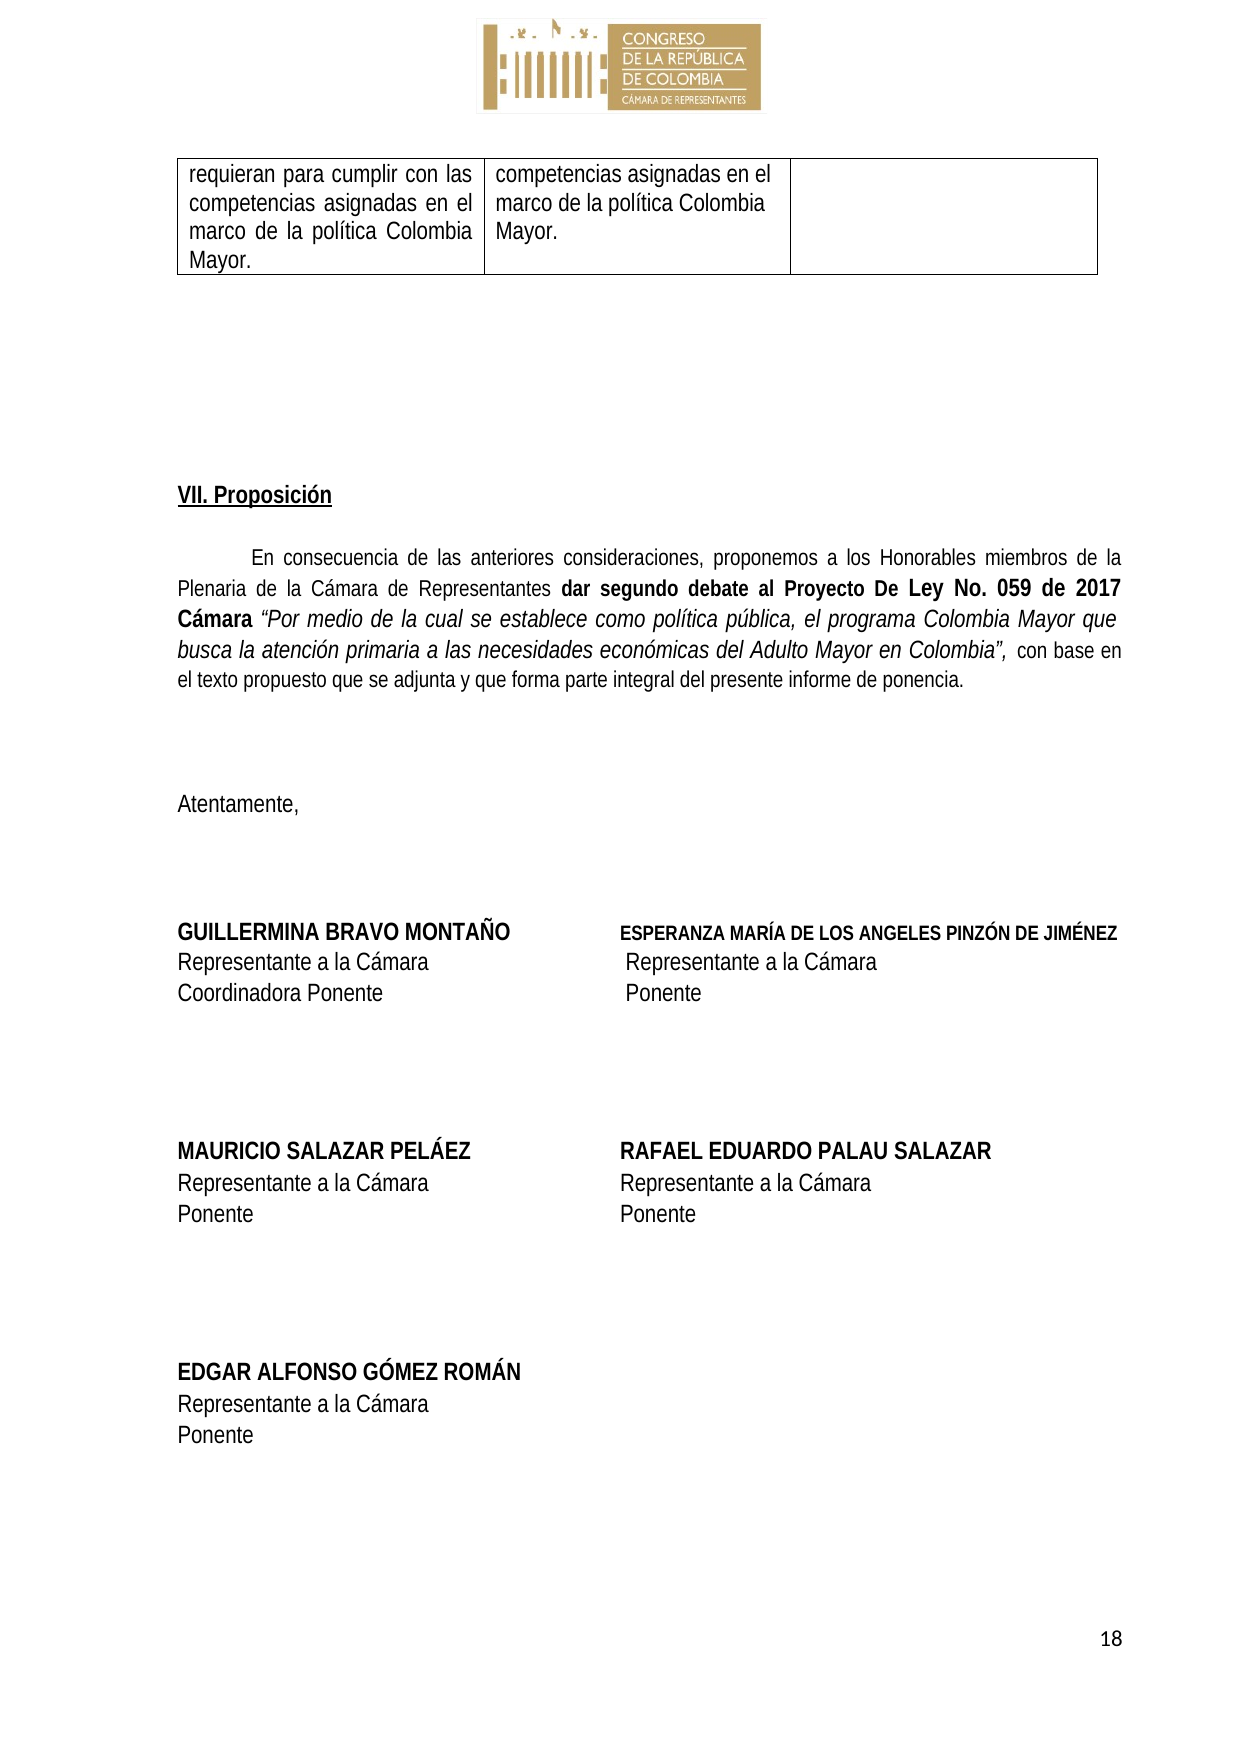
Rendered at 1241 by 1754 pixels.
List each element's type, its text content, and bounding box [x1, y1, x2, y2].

picture [476, 18, 768, 114]
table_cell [178, 159, 484, 273]
text Coordinadora Ponente Ponente [177, 978, 1122, 1007]
text Ponente [177, 1420, 1122, 1448]
text Atentamente, [177, 789, 1122, 818]
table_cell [791, 159, 1097, 273]
text Representante a la Cámara [177, 1389, 1122, 1417]
text VII. Proposición [177, 481, 1122, 509]
text En consecuencia de las anteriores consideraciones, proponemos a los Honorables miembros de la Plenaria de la Cámara de Representantes dar segundo debate al Proyecto De Ley No. 059 de 2017 Cámara “Por medio de la cual se establece como política pública, el programa Colombia Mayor que busca la atención primaria a las necesidades económicas del Adulto Mayor en Colombia”, con base en el texto propuesto que se adjunta y que forma parte integral del presente informe de ponencia. [177, 544, 1122, 692]
text MAURICIO SALAZAR PELÁEZ RAFAEL EDUARDO PALAU SALAZAR [177, 1136, 1122, 1165]
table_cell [485, 159, 790, 273]
text Ponente Ponente [177, 1199, 1122, 1228]
text Representante a la Cámara Representante a la Cámara [177, 1168, 1122, 1197]
text Representante a la Cámara Representante a la Cámara [177, 947, 1122, 976]
text GUILLERMINA BRAVO MONTAÑO ESPERANZA MARÍA DE LOS ANGELES PINZÓN DE JIMÉNEZ [177, 916, 1122, 945]
text EDGAR ALFONSO GÓMEZ ROMÁN [177, 1357, 1122, 1386]
